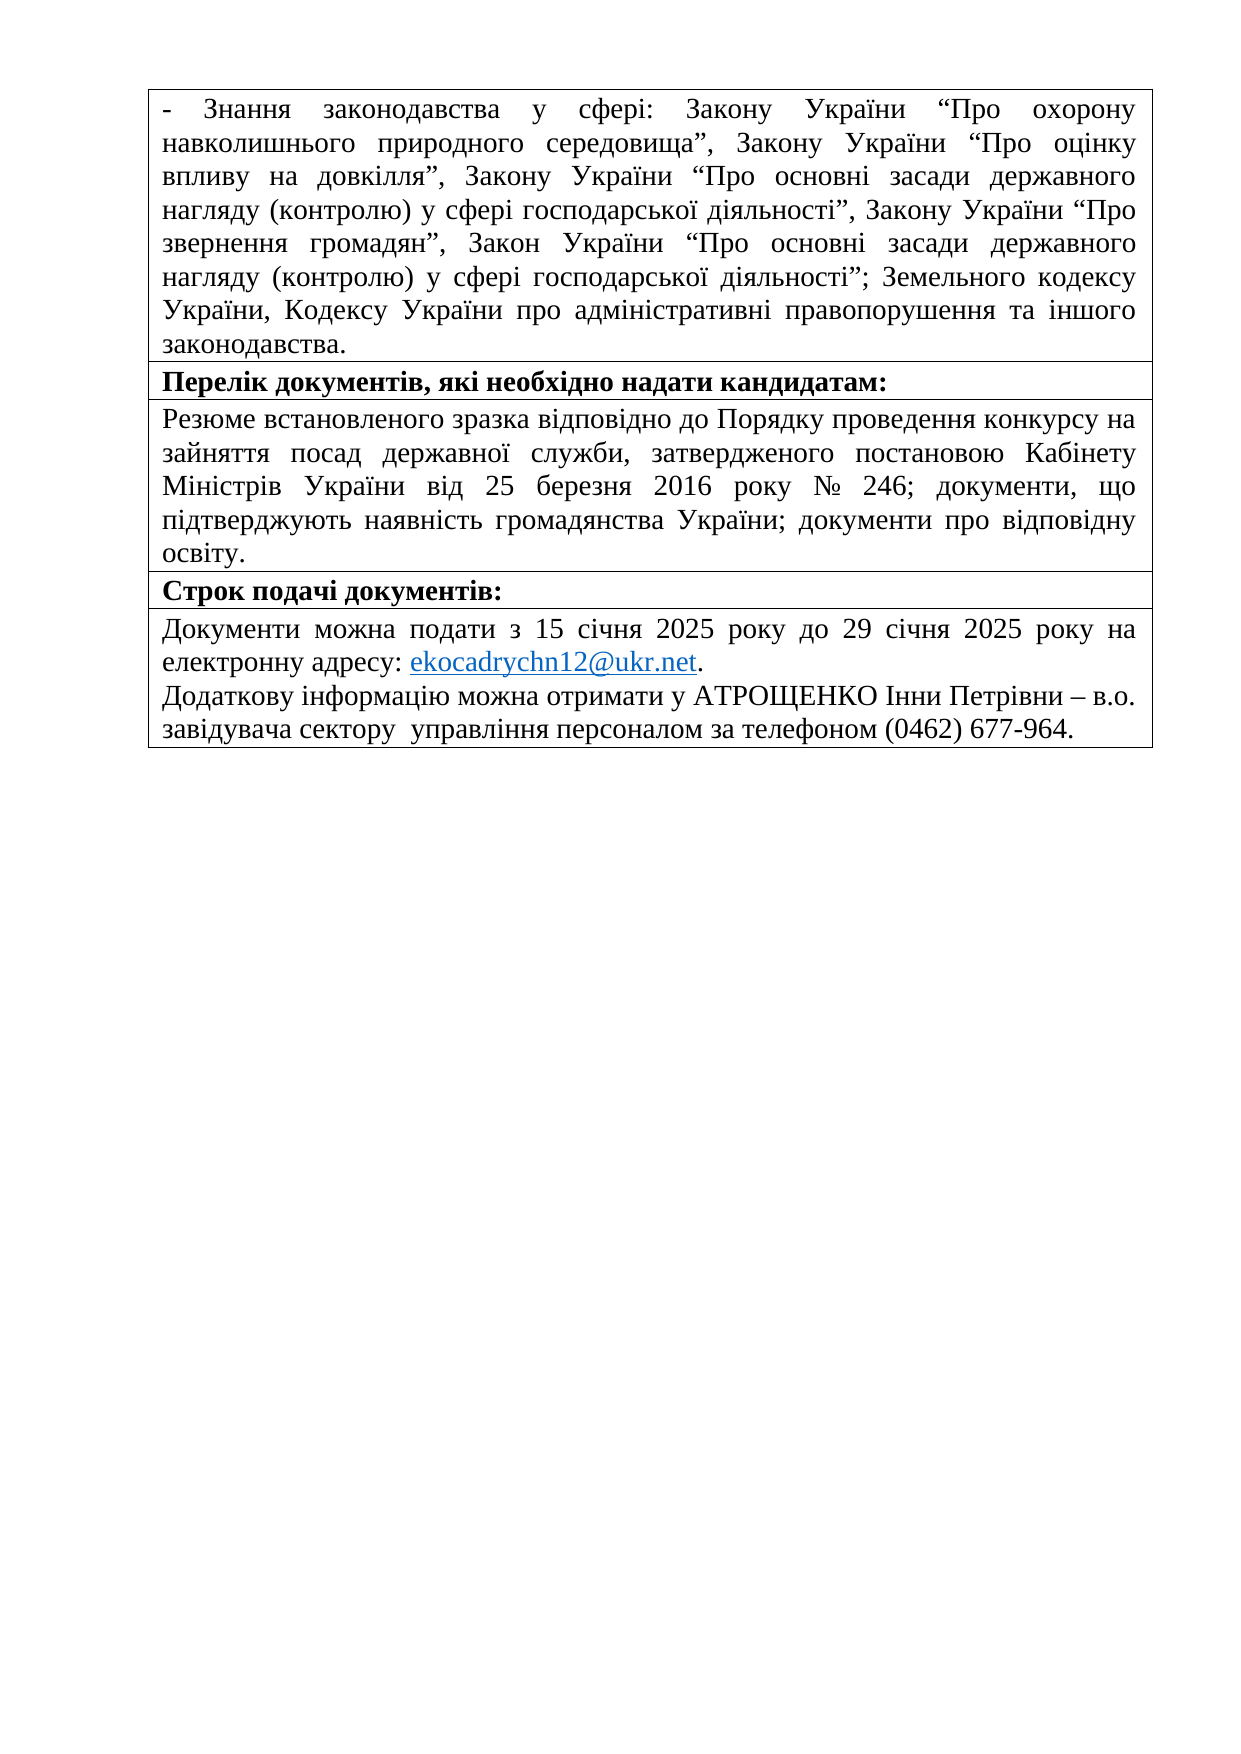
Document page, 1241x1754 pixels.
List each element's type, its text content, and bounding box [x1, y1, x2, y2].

table_cell Перелік документів, які необхідно надати кандидатам: [149, 362, 1152, 399]
table_cell - Знання законодавства у сфері: Закону України “Про охорону навколишнього природного середовища”, Закону України “Про оцінку впливу на довкілля”, Закону України “Про основні засади державного нагляду (контролю) у сфері господарської діяльності”, Закону України “Про звернення громадян”, Закон України “Про основні засади державного нагляду (контролю) у сфері господарської діяльності”; Земельного кодексу України, Кодексу України про адміністративні правопорушення та іншого законодавства. [149, 90, 1152, 361]
table_cell Резюме встановленого зразка відповідно до Порядку проведення конкурсу на зайняття посад державної служби, затвердженого постановою Кабінету Міністрів України від 25 березня 2016 року № 246; документи, що підтверджують наявність громадянства України; документи про відповідну освіту. [149, 400, 1152, 571]
table_cell Строк подачі документів: [149, 572, 1152, 608]
table_cell Документи можна подати з 15 січня 2025 року до 29 січня 2025 року на електронну адресу: ekocadrychn12@ukr.net. Додаткову інформацію можна отримати у АТРОЩЕНКО Інни Петрівни – в.о. завідувача сектору управління персоналом за телефоном (0462) 677-964. [149, 609, 1152, 747]
